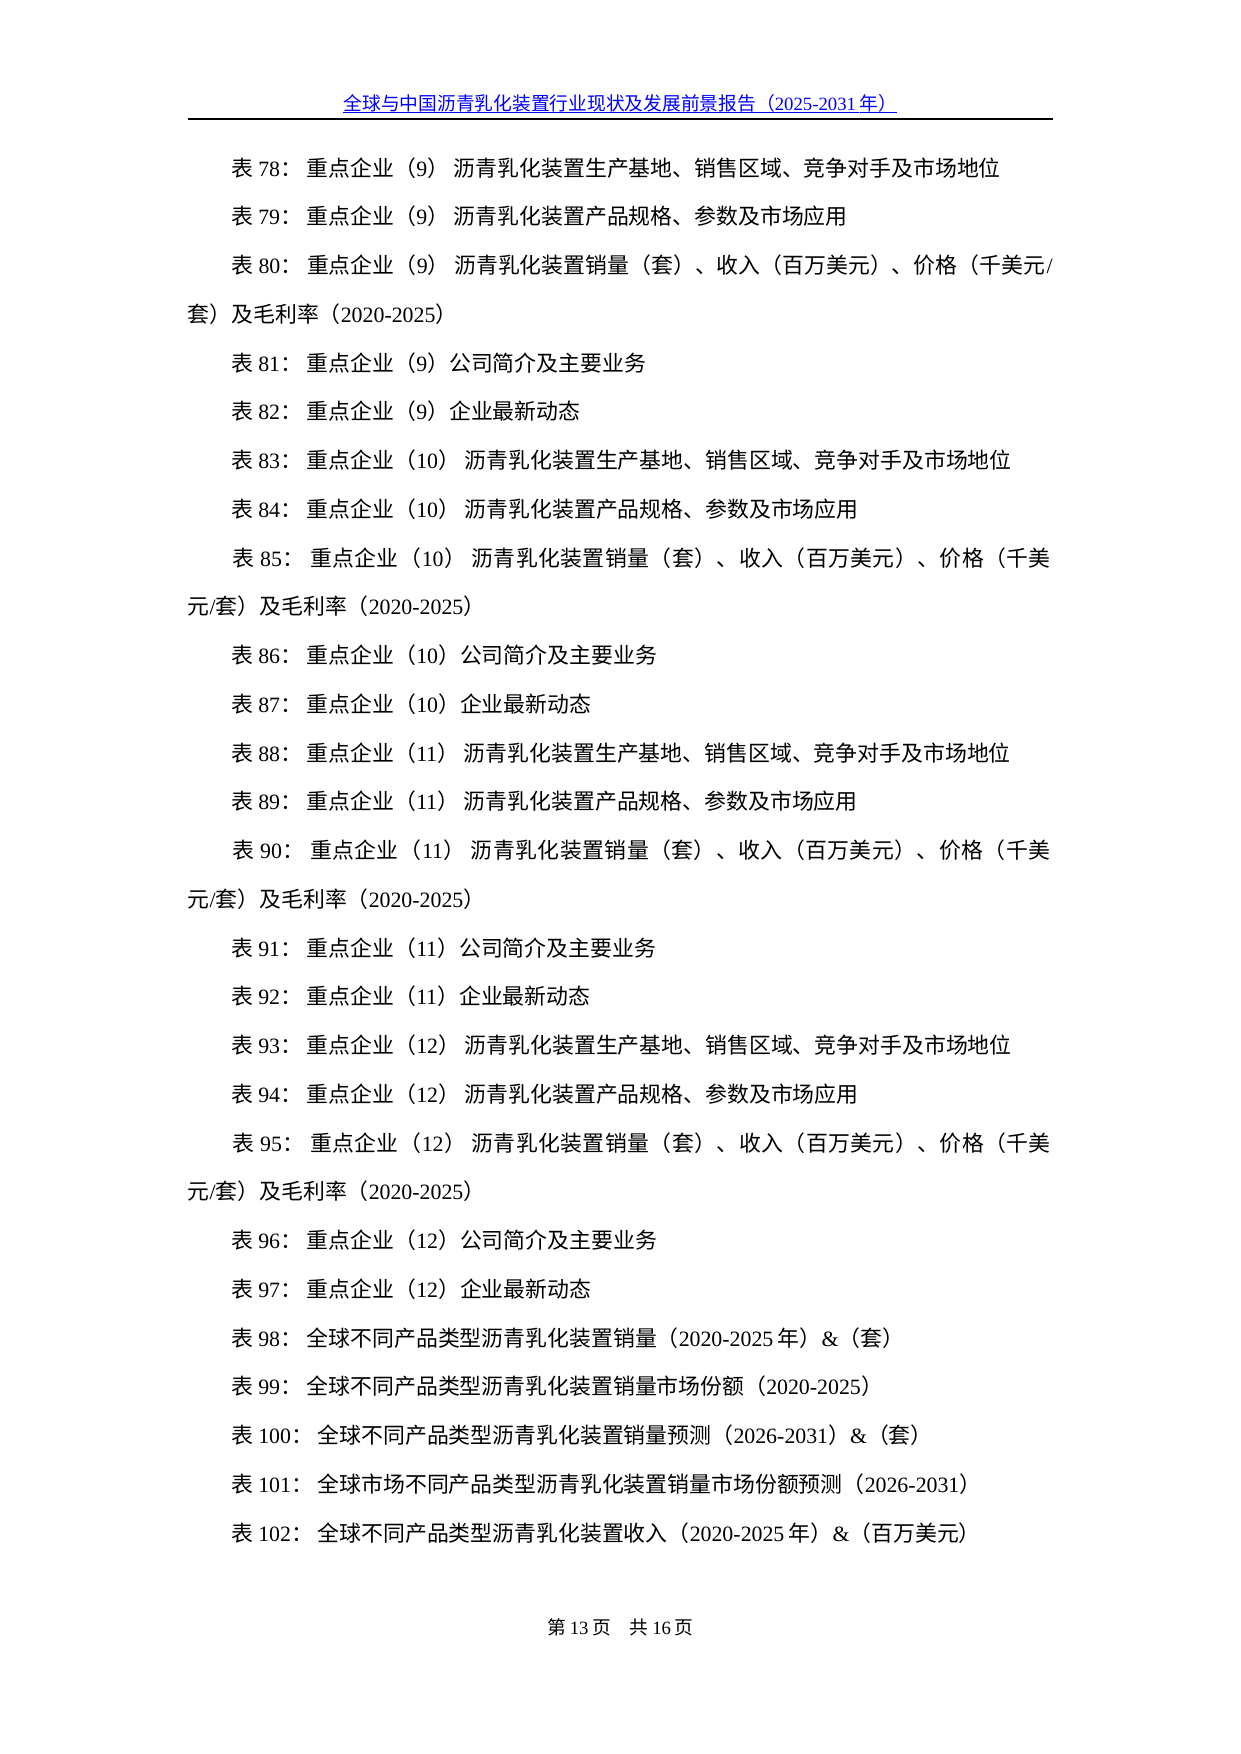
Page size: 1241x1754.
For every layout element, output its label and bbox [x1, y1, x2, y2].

text [187, 150, 1053, 1548]
